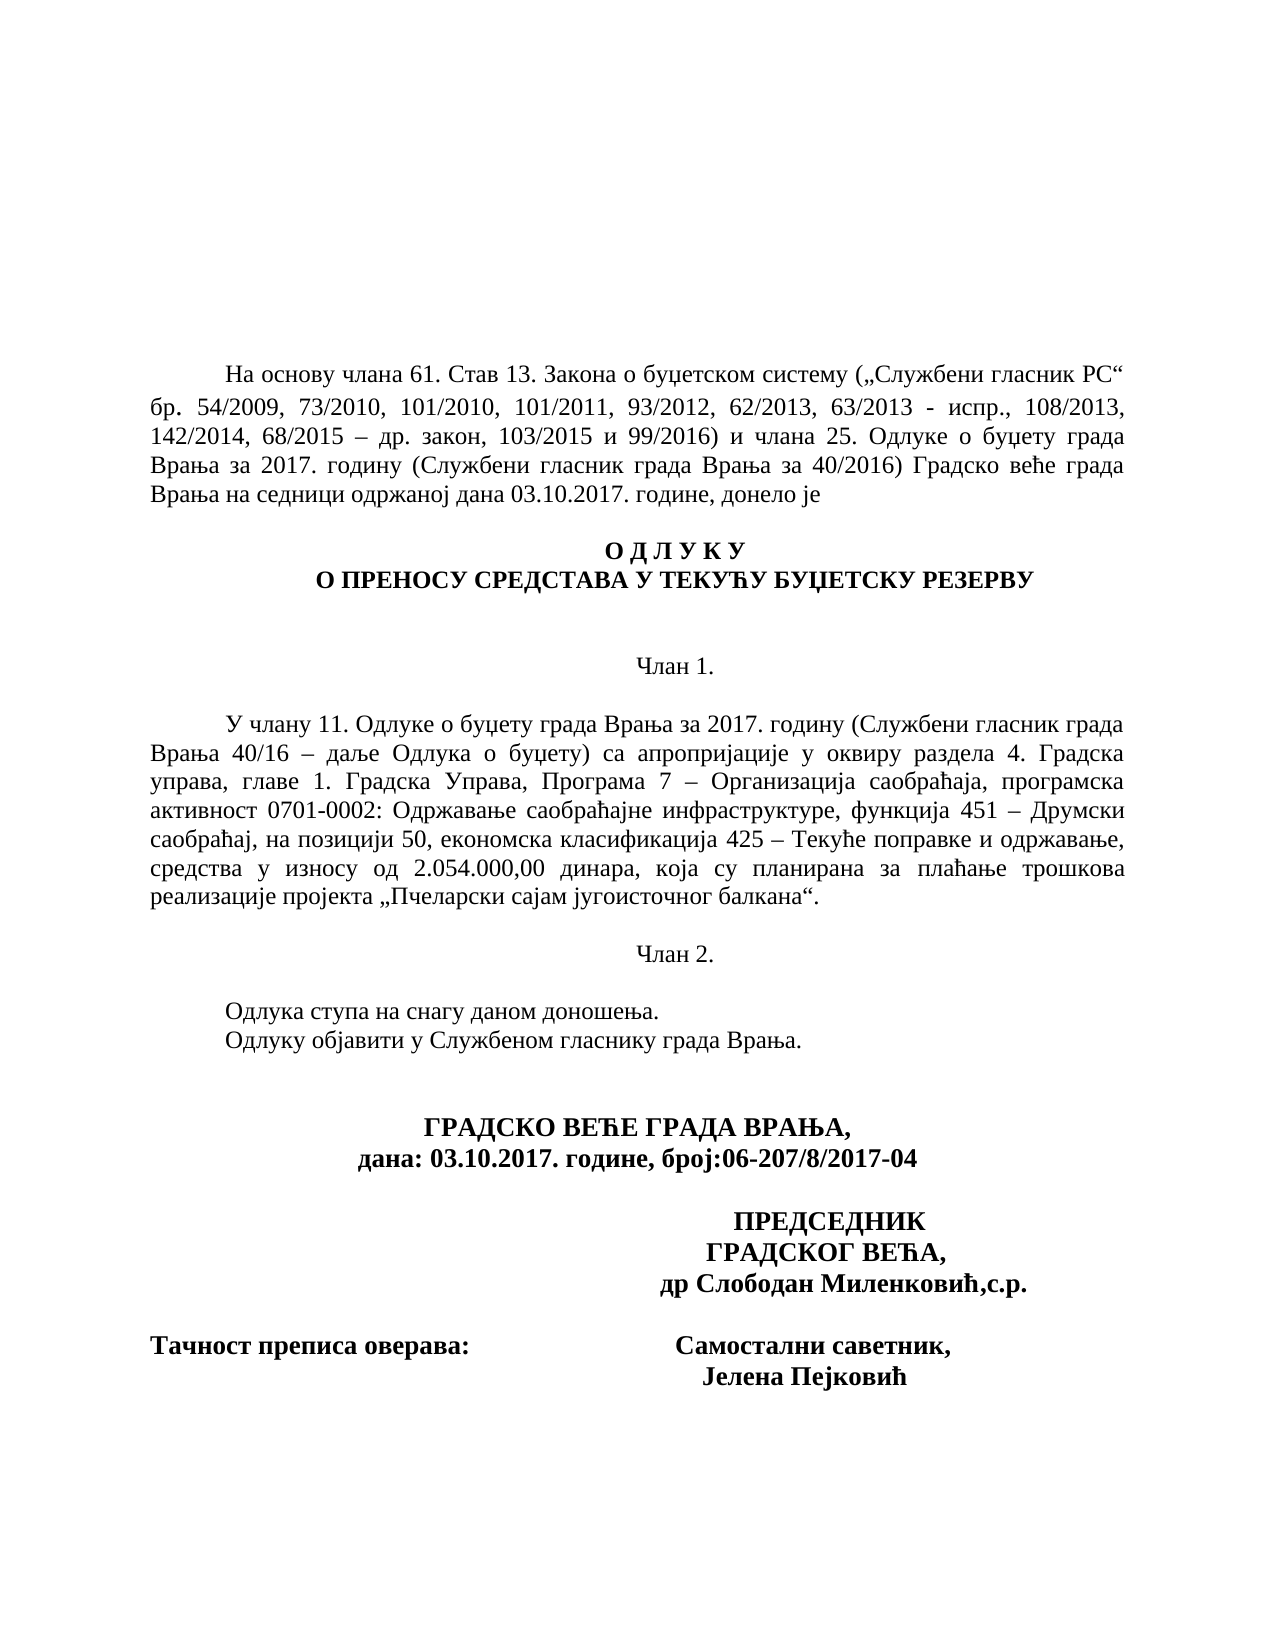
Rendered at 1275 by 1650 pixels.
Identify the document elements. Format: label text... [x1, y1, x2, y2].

text Јелена Пејковић [150, 1361, 1125, 1392]
text Члан 1. [150, 651, 1125, 680]
text др Слободан Миленковић,с.р. [150, 1267, 1125, 1298]
text ГРАДСКОГ ВЕЋА, [150, 1236, 1125, 1267]
text На основу члана 61. Став 13. Закона о буџетском систему („Службени гласник РС“ бр. 54/2009, 73/2010, 101/2010, 101/2011, 93/2012, 62/2013, 63/2013 - испр., 108/2013, 142/2014, 68/2015 – др. закон, 103/2015 и 99/2016) и члана 25. Одлуке о буџету града Врања за 2017. годину (Службени гласник града Врања за 40/2016) Градско веће града Врања на седници одржаној дана 03.10.2017. године, донело је [150, 359, 1125, 508]
text Тачност преписа оверава: Самостални саветник, [150, 1329, 1125, 1361]
text Члан 2. [150, 939, 1125, 968]
text О Д Л У К У [150, 536, 1125, 565]
text О ПРЕНОСУ СРЕДСТАВА У ТЕКУЋУ БУЏЕТСКУ РЕЗЕРВУ [150, 565, 1125, 594]
text Одлуку објавити у Службеном гласнику града Врања. [150, 1025, 1125, 1054]
text дана: 03.10.2017. године, број:06-207/8/2017-04 [150, 1142, 1125, 1174]
text ПРЕДСЕДНИК [150, 1205, 1125, 1236]
text У члану 11. Одлуке о буџету града Врања за 2017. годину (Службени гласник града Врања 40/16 – даље Одлука о буџету) са апропријације у оквиру раздела 4. Градска управа, главе 1. Градска Управа, Програма 7 – Организација саобраћаја, програмска активност 0701-0002: Одржавање саобраћајне инфраструктуре, функција 451 – Друмски саобраћај, на позицији 50, економска класификација 425 – Текуће поправке и одржавање, средства у износу од 2.054.000,00 динара, која су планирана за плаћање трошкова реализације пројекта „Пчеларски сајам југоисточног балкана“. [150, 709, 1125, 910]
text Одлука ступа на снагу даном доношења. [150, 996, 1125, 1025]
text ГРАДСКО ВЕЋЕ ГРАДА ВРАЊА, [150, 1111, 1125, 1142]
